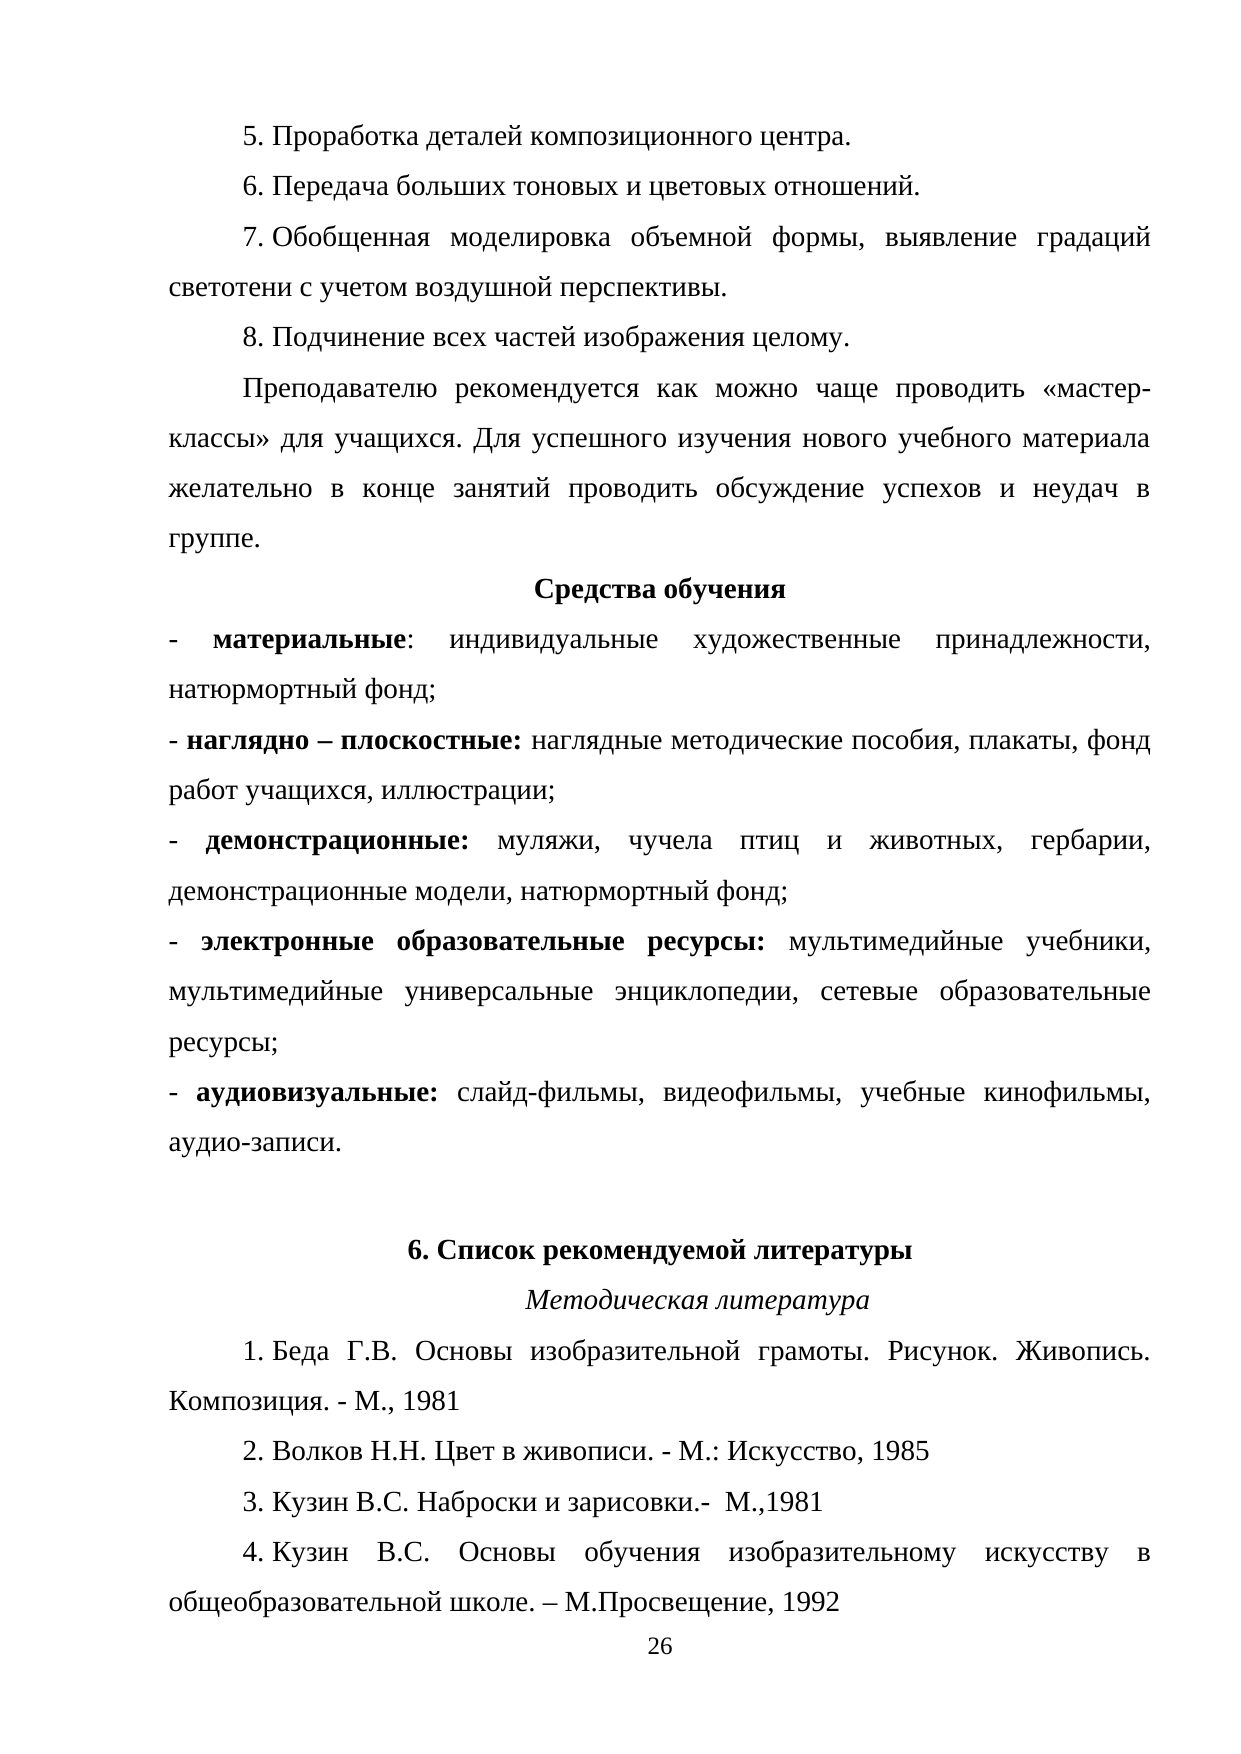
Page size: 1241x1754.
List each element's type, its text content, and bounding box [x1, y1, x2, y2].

list Передача больших тоновых и цветовых отношений. [168, 168, 1152, 202]
list Волков Н.Н. Цвет в живописи. - М.: Искусство, 1985 [168, 1433, 1152, 1467]
text - демонстрационные: муляжи, чучела птиц и животных, гербарии, демонстрационные модели, натюрмортный фонд; [168, 822, 1152, 906]
list Обобщенная моделировка объемной формы, выявление градаций светотени с учетом воздушной перспективы. [168, 219, 1152, 303]
list Кузин В.С. Основы обучения изобразительному искусству в общеобразовательной школе. – М.Просвещение, 1992 [168, 1534, 1152, 1618]
list Кузин В.С. Наброски и зарисовки.- М.,1981 [168, 1484, 1152, 1517]
text Преподавателю рекомендуется как можно чаще проводить «мастер-классы» для учащихся. Для успешного изучения нового учебного материала желательно в конце занятий проводить обсуждение успехов и неудач в группе. [168, 370, 1152, 554]
text Средства обучения [168, 571, 1152, 604]
text - электронные образовательные ресурсы: мультимедийные учебники, мультимедийные универсальные энциклопедии, сетевые образовательные ресурсы; [168, 923, 1152, 1057]
text Методическая литература [168, 1282, 1152, 1316]
text - наглядно – плоскостные: наглядные методические пособия, плакаты, фонд работ учащихся, иллюстрации; [168, 722, 1152, 806]
text 6. Список рекомендуемой литературы [168, 1232, 1152, 1266]
list Беда Г.В. Основы изобразительной грамоты. Рисунок. Живопись. Композиция. - М., 1981 [168, 1333, 1152, 1417]
list Подчинение всех частей изображения целому. [168, 319, 1152, 353]
text - материальные: индивидуальные художественные принадлежности, натюрмортный фонд; [168, 621, 1152, 705]
list Проработка деталей композиционного центра. [168, 118, 1152, 152]
text - аудиовизуальные: слайд-фильмы, видеофильмы, учебные кинофильмы, аудио-записи. [168, 1074, 1152, 1158]
